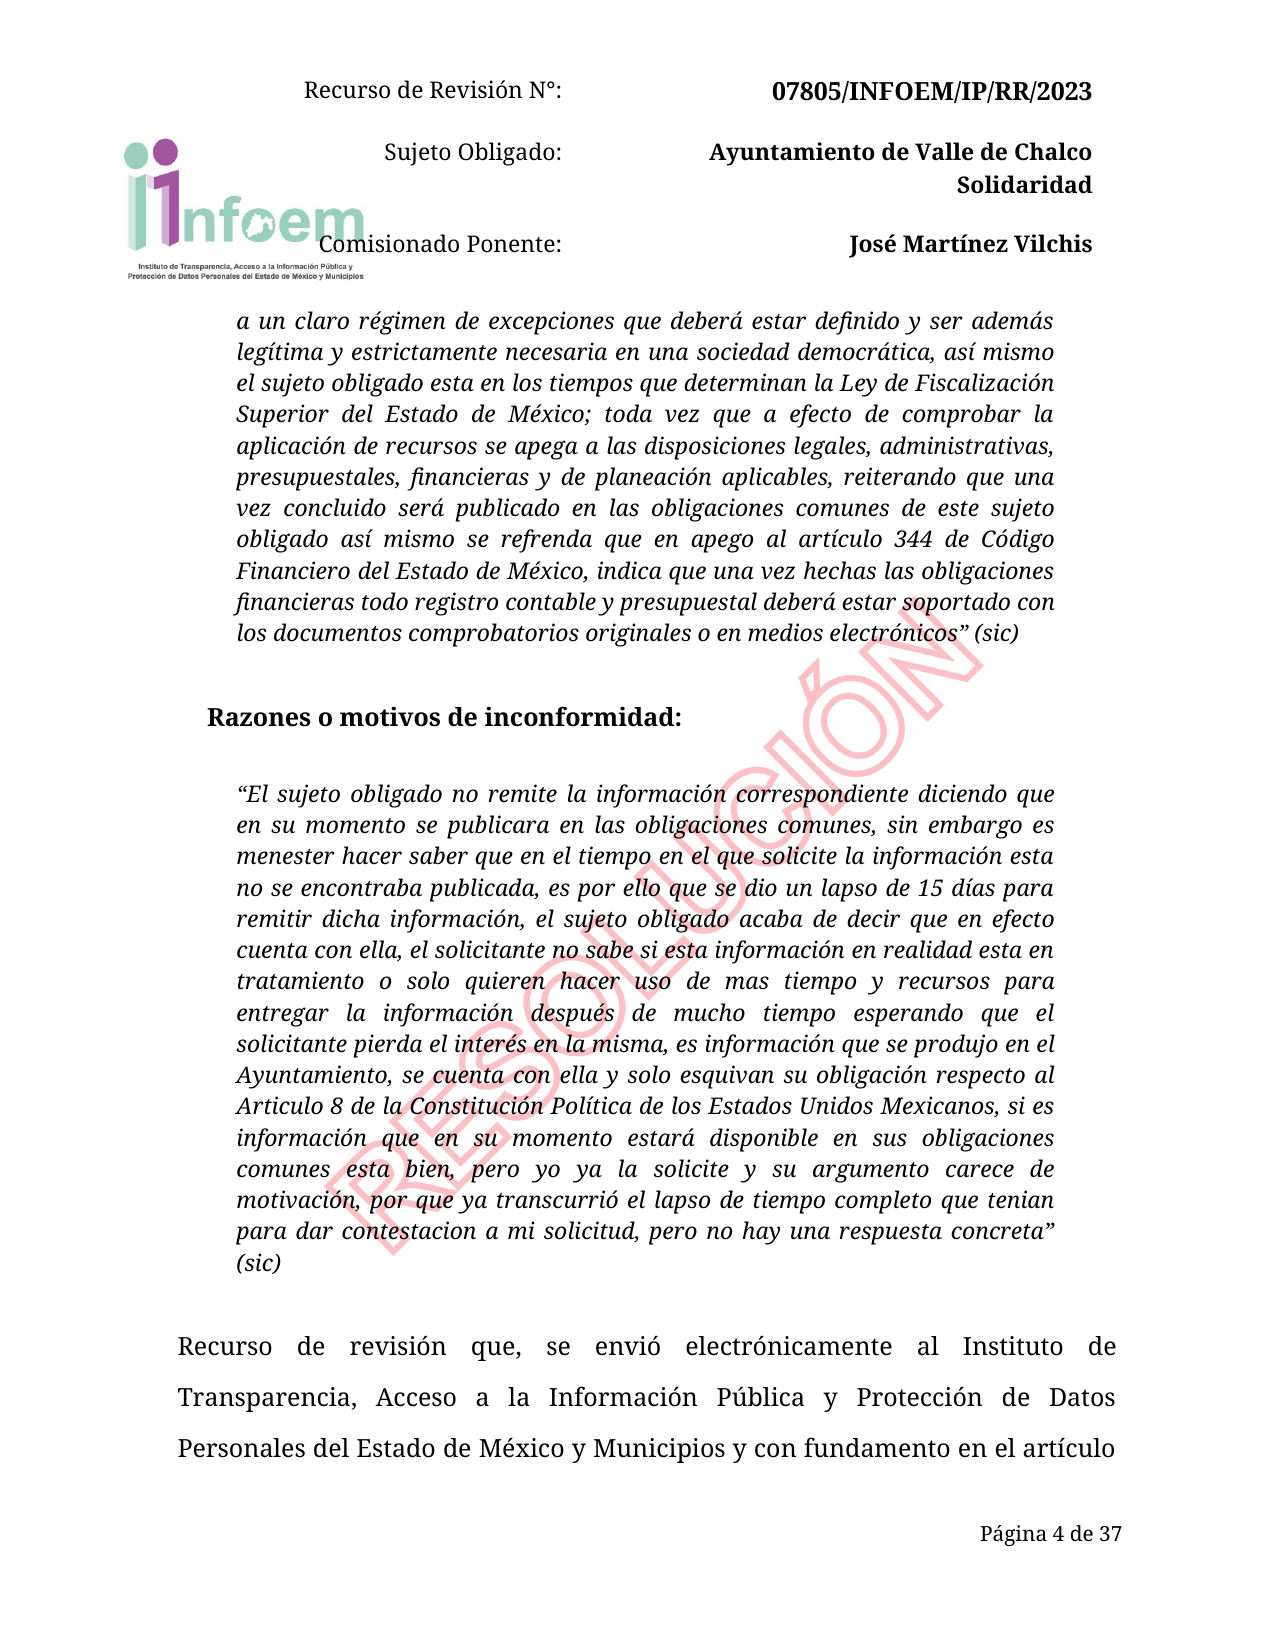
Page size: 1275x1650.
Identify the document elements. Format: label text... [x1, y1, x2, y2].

text “El sujeto obligado no remite la información correspondiente diciendo que en su momento se publicara en las obligaciones comunes, sin embargo es menester hacer saber que en el tiempo en el que solicite la información esta no se encontraba publicada, es por ello que se dio un lapso de 15 días para remitir dicha información, el sujeto obligado acaba de decir que en efecto cuenta con ella, el solicitante no sabe si esta información en realidad esta en tratamiento o solo quieren hacer uso de mas tiempo y recursos para entregar la información después de mucho tiempo esperando que el solicitante pierda el interés en la misma, es información que se produjo en el Ayuntamiento, se cuenta con ella y solo esquivan su obligación respecto al Articulo 8 de la Constitución Política de los Estados Unidos Mexicanos, si es información que en su momento estará disponible en sus obligaciones comunes esta bien, pero yo ya la solicite y su argumento carece de motivación, por que ya transcurrió el lapso de tiempo completo que tenian para dar contestacion a mi solicitud, pero no hay una respuesta concreta” (sic) [236, 778, 1058, 1278]
text Razones o motivos de inconformidad: [207, 699, 1058, 733]
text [236, 304, 1058, 648]
picture [5, 78, 1270, 1650]
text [177, 1329, 1117, 1465]
